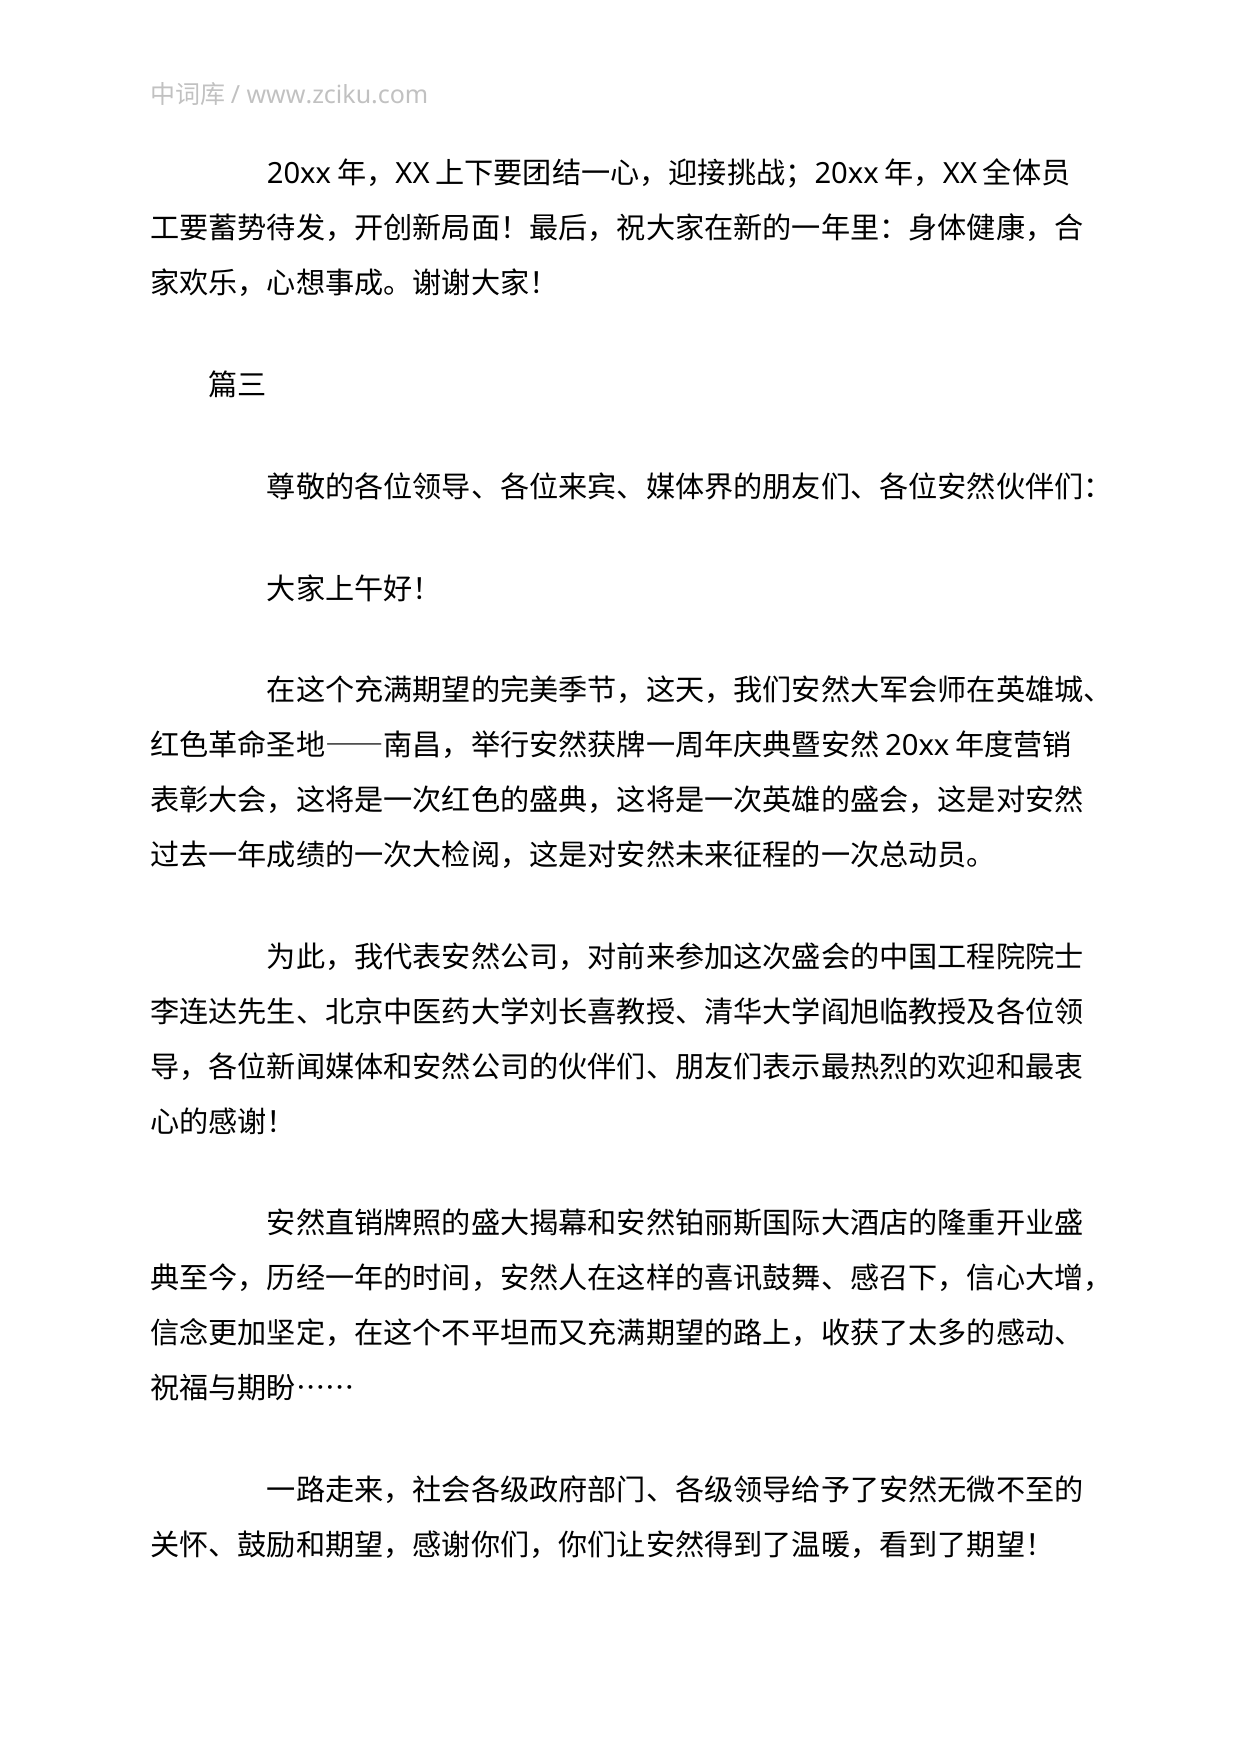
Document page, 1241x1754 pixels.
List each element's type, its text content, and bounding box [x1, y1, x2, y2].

text 安然直销牌照的盛大揭幕和安然铂丽斯国际大酒店的隆重开业盛典至今，历经一年的时间，安然人在这样的喜讯鼓舞、感召下，信心大增，信念更加坚定，在这个不平坦而又充满期望的路上，收获了太多的感动、祝福与期盼…… [150, 1200, 1090, 1407]
text 一路走来，社会各级政府部门、各级领导给予了安然无微不至的关怀、鼓励和期望，感谢你们，你们让安然得到了温暖，看到了期望！ [150, 1466, 1090, 1564]
text 20xx年，XX上下要团结一心，迎接挑战；20xx年，XX全体员工要蓄势待发，开创新局面！最后，祝大家在新的一年里：身体健康，合家欢乐，心想事成。谢谢大家！ [150, 150, 1090, 302]
text 尊敬的各位领导、各位来宾、媒体界的朋友们、各位安然伙伴们： [150, 463, 1090, 506]
text 为此，我代表安然公司，对前来参加这次盛会的中国工程院院士李连达先生、北京中医药大学刘长喜教授、清华大学阎旭临教授及各位领导，各位新闻媒体和安然公司的伙伴们、朋友们表示最热烈的欢迎和最衷心的感谢！ [150, 933, 1090, 1141]
text 大家上午好！ [150, 565, 1090, 607]
text 在这个充满期望的完美季节，这天，我们安然大军会师在英雄城、红色革命圣地——南昌，举行安然获牌一周年庆典暨安然20xx年度营销表彰大会，这将是一次红色的盛典，这将是一次英雄的盛会，这是对安然过去一年成绩的一次大检阅，这是对安然未来征程的一次总动员。 [150, 667, 1090, 874]
text 篇三 [150, 362, 1090, 404]
